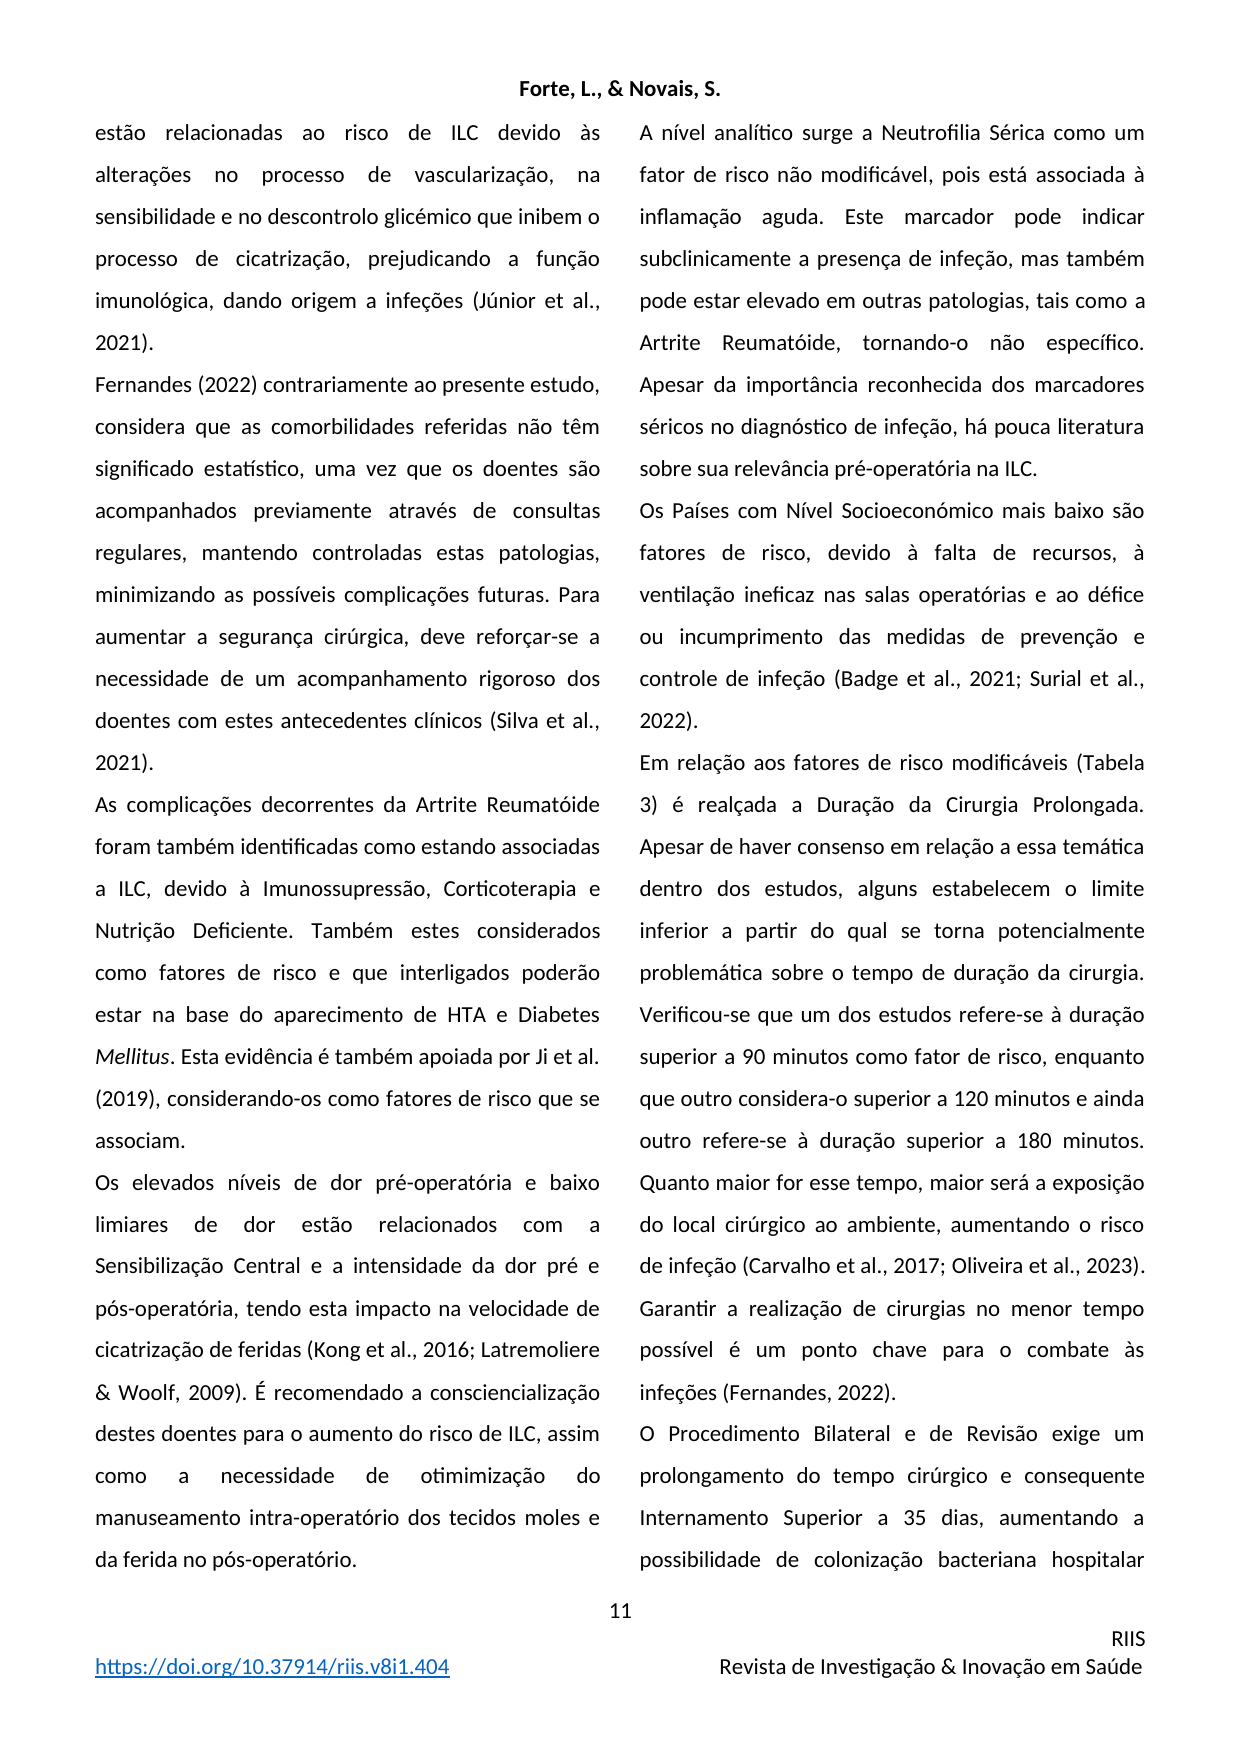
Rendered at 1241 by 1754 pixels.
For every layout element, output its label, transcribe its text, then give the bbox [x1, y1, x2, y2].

text Em relação aos fatores de risco modificáveis (Tabela 3) é realçada a Duração da Cirurgia Prolongada. Apesar de haver consenso em relação a essa temática dentro dos estudos, alguns estabelecem o limite inferior a partir do qual se torna potencialmente problemática sobre o tempo de duração da cirurgia. Verificou-se que um dos estudos refere-se à duração superior a 90 minutos como fator de risco, enquanto que outro considera-o superior a 120 minutos e ainda outro refere-se à duração superior a 180 minutos. Quanto maior for esse tempo, maior será a exposição do local cirúrgico ao ambiente, aumentando o risco de infeção (Carvalho et al., 2017; Oliveira et al., 2023). Garantir a realização de cirurgias no menor tempo possível é um ponto chave para o combate às infeções (Fernandes, 2022). [639, 748, 1145, 1406]
text A nível analítico surge a Neutrofilia Sérica como um fator de risco não modificável, pois está associada à inflamação aguda. Este marcador pode indicar subclinicamente a presença de infeção, mas também pode estar elevado em outras patologias, tais como a Artrite Reumatóide, tornando-o não específico. Apesar da importância reconhecida dos marcadores séricos no diagnóstico de infeção, há pouca literatura sobre sua relevância pré-operatória na ILC. [639, 118, 1145, 482]
text As complicações decorrentes da Artrite Reumatóide foram também identificadas como estando associadas a ILC, devido à Imunossupressão, Corticoterapia e Nutrição Deficiente. Também estes considerados como fatores de risco e que interligados poderão estar na base do aparecimento de HTA e Diabetes Mellitus. Esta evidência é também apoiada por Ji et al. (2019), considerando-os como fatores de risco que se associam. [95, 790, 601, 1154]
text Os elevados níveis de dor pré-operatória e baixo limiares de dor estão relacionados com a Sensibilização Central e a intensidade da dor pré e pós-operatória, tendo esta impacto na velocidade de cicatrização de feridas (Kong et al., 2016; Latremoliere & Woolf, 2009). É recomendado a consciencialização destes doentes para o aumento do risco de ILC, assim como a necessidade de otimimização do manuseamento intra-operatório dos tecidos moles e da ferida no pós-operatório. [95, 1168, 601, 1573]
text Fernandes (2022) contrariamente ao presente estudo, considera que as comorbilidades referidas não têm significado estatístico, uma vez que os doentes são acompanhados previamente através de consultas regulares, mantendo controladas estas patologias, minimizando as possíveis complicações futuras. Para aumentar a segurança cirúrgica, deve reforçar-se a necessidade de um acompanhamento rigoroso dos doentes com estes antecedentes clínicos (Silva et al., 2021). [95, 370, 601, 776]
text Os Países com Nível Socioeconómico mais baixo são fatores de risco, devido à falta de recursos, à ventilação ineficaz nas salas operatórias e ao défice ou incumprimento das medidas de prevenção e controle de infeção (Badge et al., 2021; Surial et al., 2022). [639, 496, 1145, 734]
